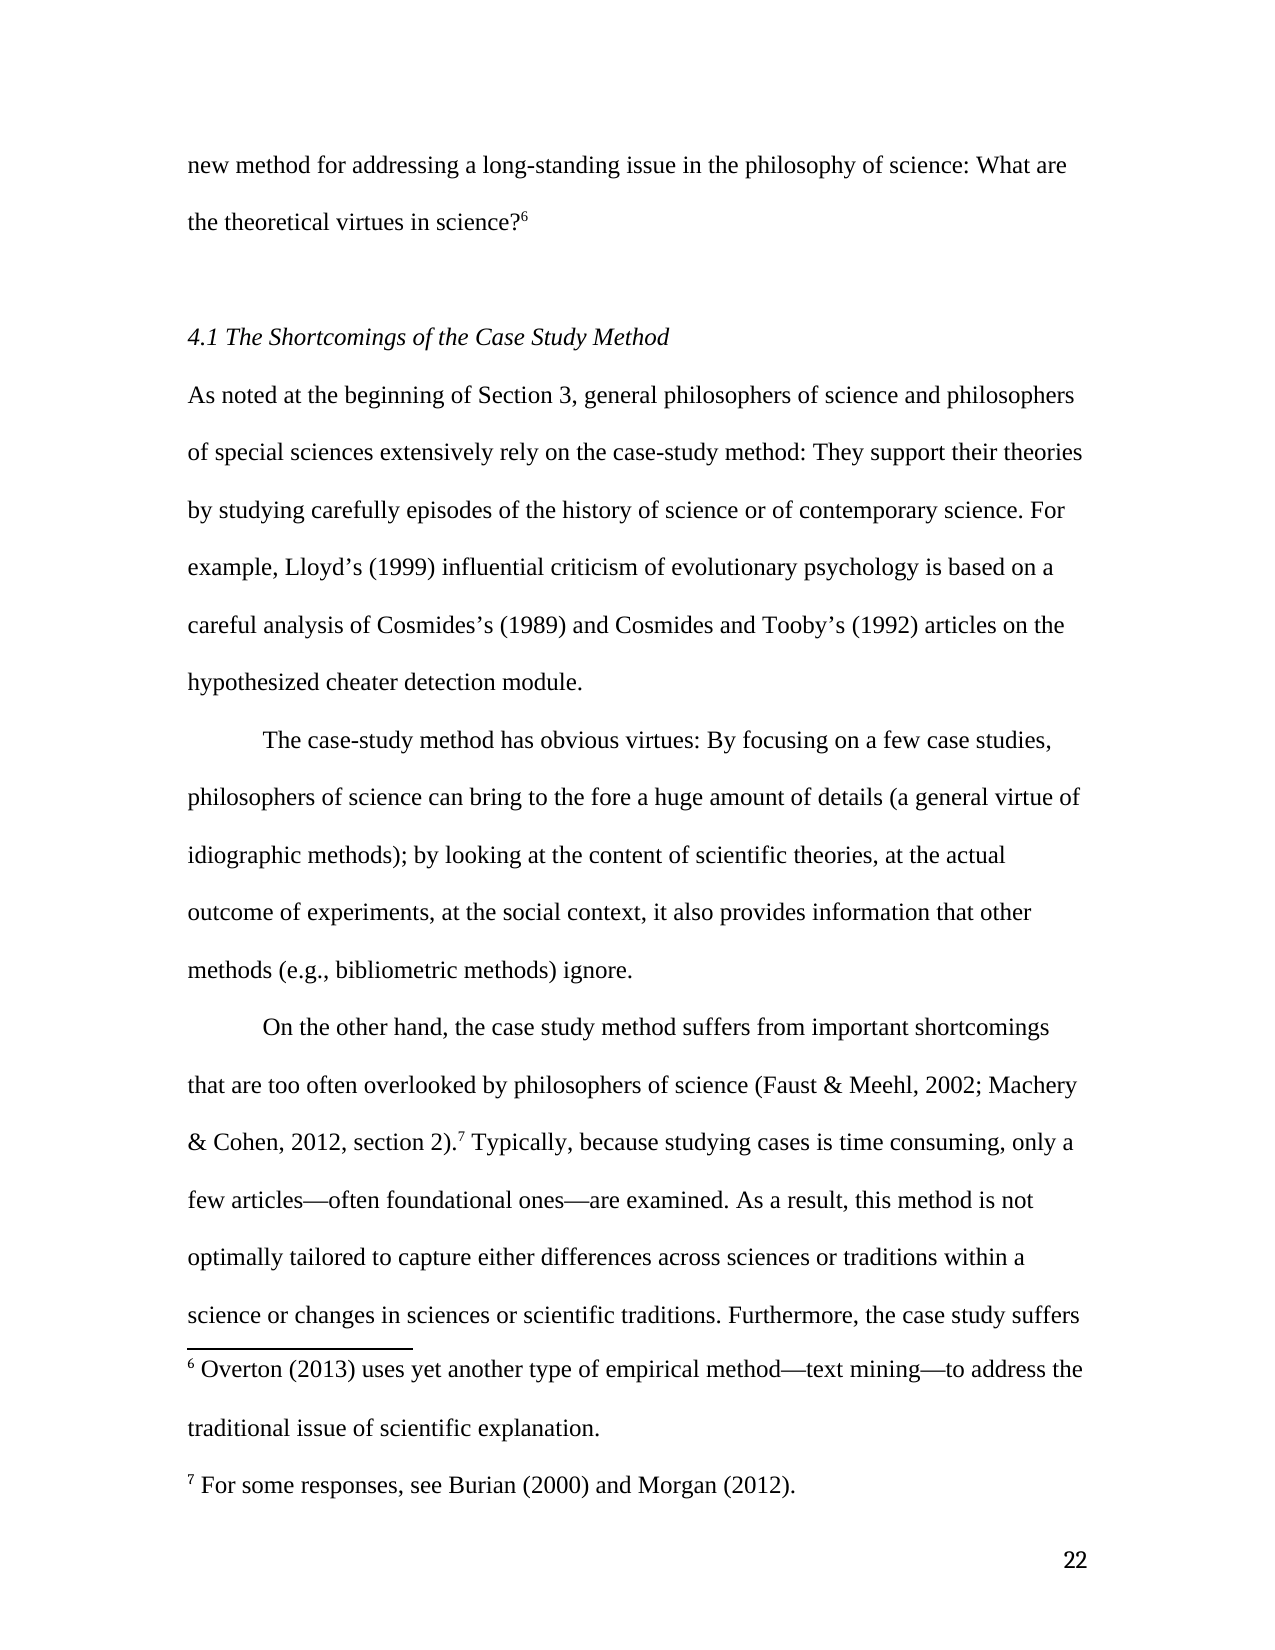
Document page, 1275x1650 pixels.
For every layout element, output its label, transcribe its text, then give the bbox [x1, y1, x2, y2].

text As noted at the beginning of Section 3, general philosophers of science and philosophers of special sciences extensively rely on the case-study method: They support their theories by studying carefully episodes of the history of science or of contemporary science. For example, Lloyd’s (1999) influential criticism of evolutionary psychology is based on a careful analysis of Cosmides’s (1989) and Cosmides and Tooby’s (1992) articles on the hypothesized cheater detection module. [187, 380, 1087, 696]
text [187, 1012, 1087, 1329]
text The case-study method has obvious virtues: By focusing on a few case studies, philosophers of science can bring to the fore a huge amount of details (a general virtue of idiographic methods); by looking at the content of scientific theories, at the actual outcome of experiments, at the social context, it also provides information that other methods (e.g., bibliometric methods) ignore. [187, 725, 1087, 984]
text 4.1 The Shortcomings of the Case Study Method [187, 322, 1087, 351]
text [187, 150, 1087, 236]
